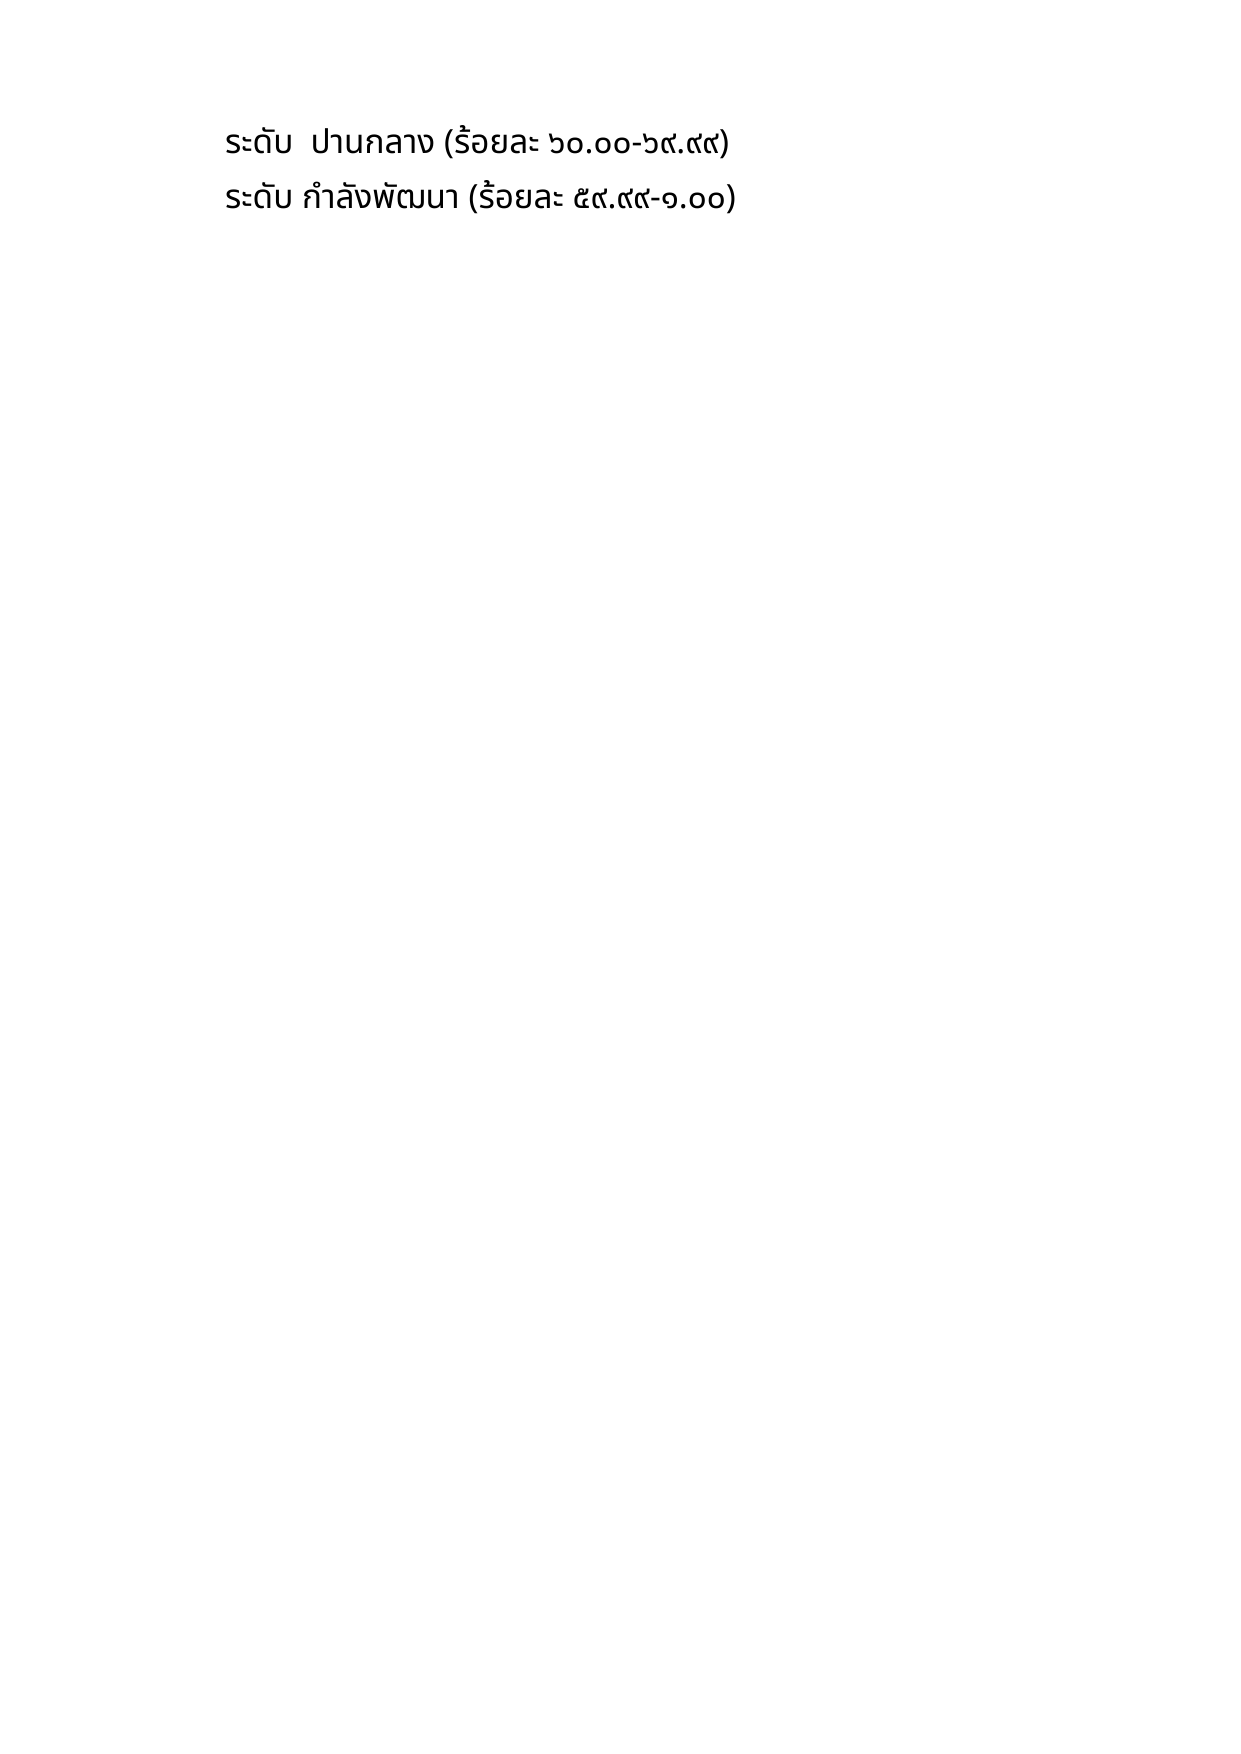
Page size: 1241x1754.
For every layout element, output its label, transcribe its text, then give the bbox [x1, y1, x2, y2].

text ระดับ กำลังพัฒนา (ร้อยละ ๕๙.๙๙-๑.๐๐) [150, 173, 1090, 223]
text ระดับ ปานกลาง (ร้อยละ ๖๐.๐๐-๖๙.๙๙) [150, 118, 1090, 169]
